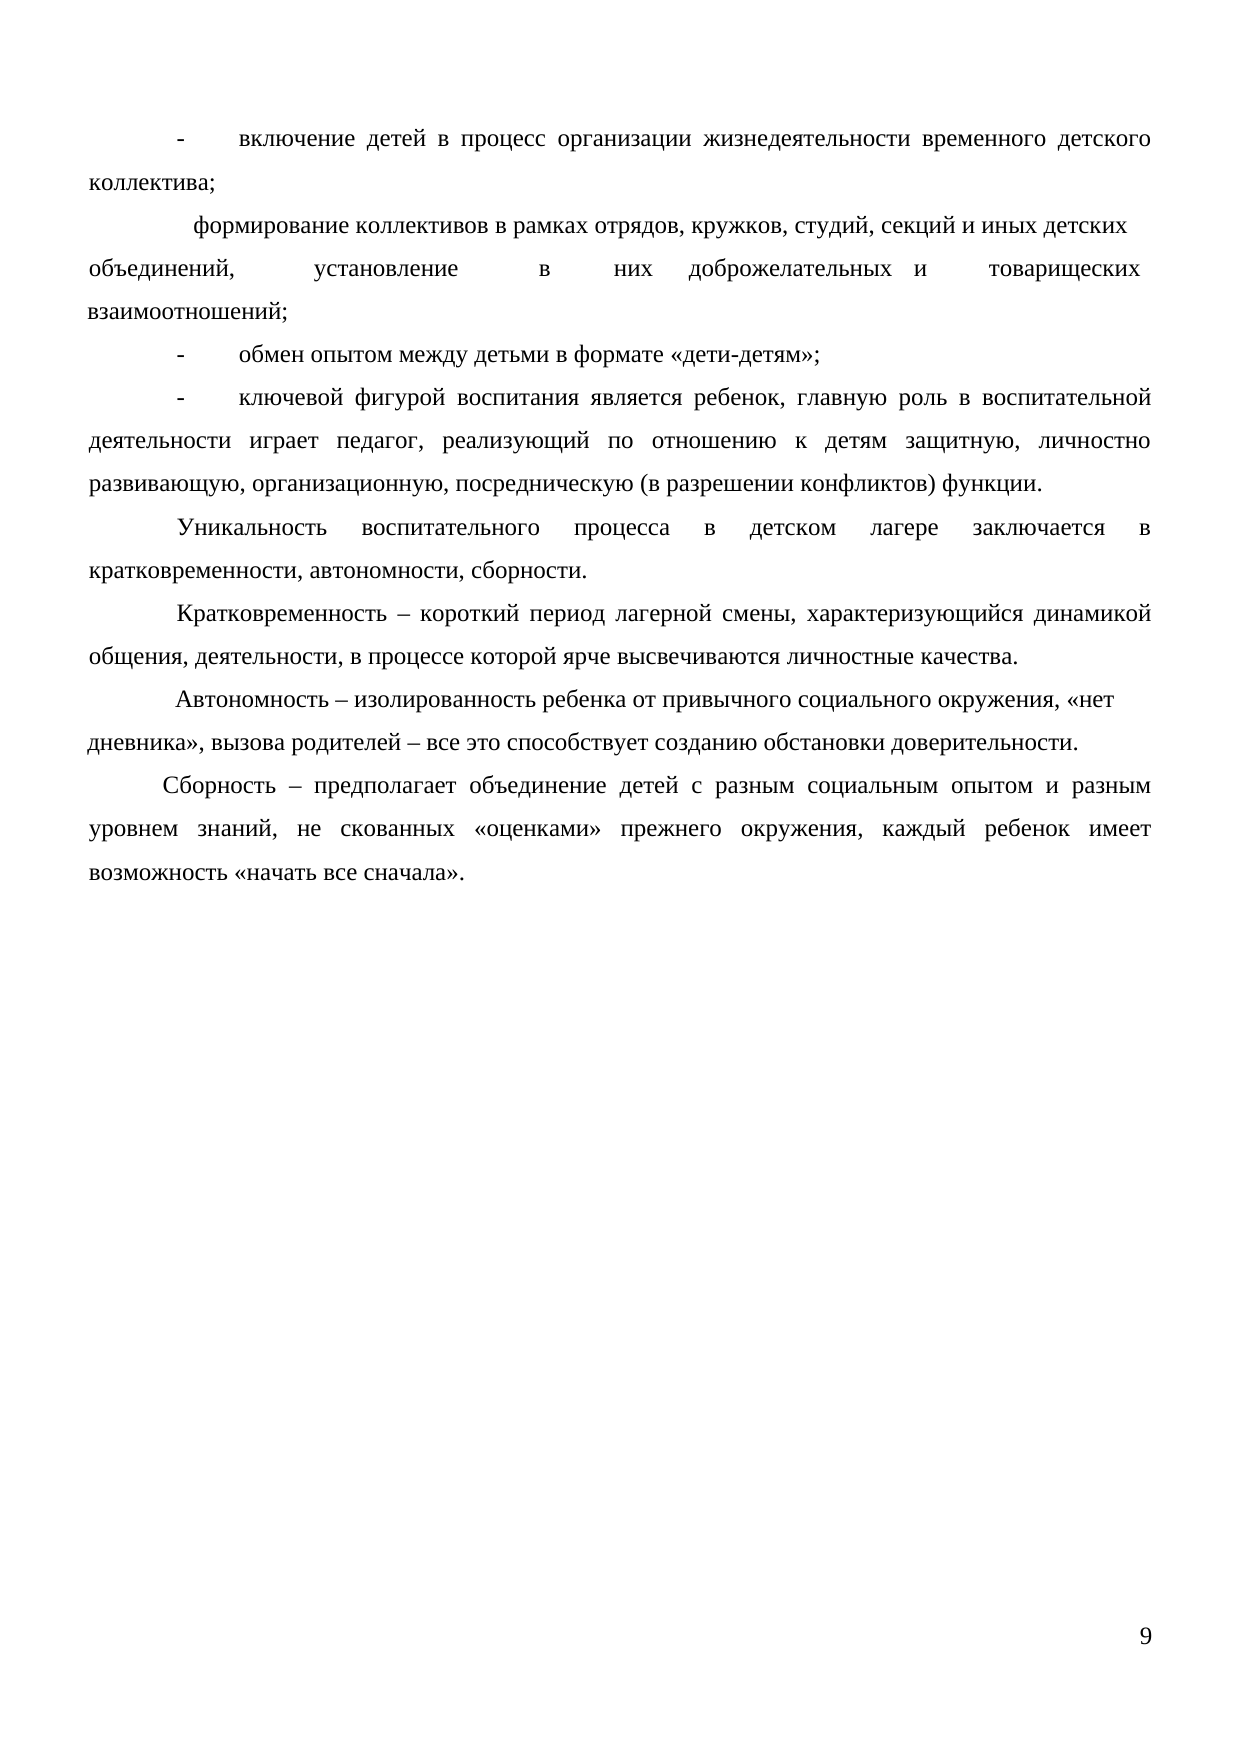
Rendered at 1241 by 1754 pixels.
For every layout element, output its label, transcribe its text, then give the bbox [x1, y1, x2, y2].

text Кратковременность – короткий период лагерной смены, характеризующийся динамикой общения, деятельности, в процессе которой ярче высвечиваются личностные качества. [89, 598, 1152, 670]
text Автономность – изолированность ребенка от привычного социального окружения, «нет дневника», вызова родителей – все это способствует созданию обстановки доверительности. [87, 684, 1152, 756]
list включение детей в процесс организации жизнедеятельности временного детского коллектива; [89, 123, 1152, 195]
text формирование коллективов в рамках отрядов, кружков, студий, секций и иных детских объединений, установление в них доброжелательных и товарищеских взаимоотношений; [87, 210, 1152, 325]
list обмен опытом между детьми в формате «дети-детям»; [89, 339, 1152, 368]
text Сборность – предполагает объединение детей с разным социальным опытом и разным уровнем знаний, не скованных «оценками» прежнего окружения, каждый ребенок имеет возможность «начать все сначала». [89, 770, 1152, 885]
list ключевой фигурой воспитания является ребенок, главную роль в воспитательной деятельности играет педагог, реализующий по отношению к детям защитную, личностно развивающую, организационную, посредническую (в разрешении конфликтов) функции. [89, 382, 1152, 497]
text Уникальность воспитательного процесса в детском лагере заключается в кратковременности, автономности, сборности. [89, 512, 1152, 583]
